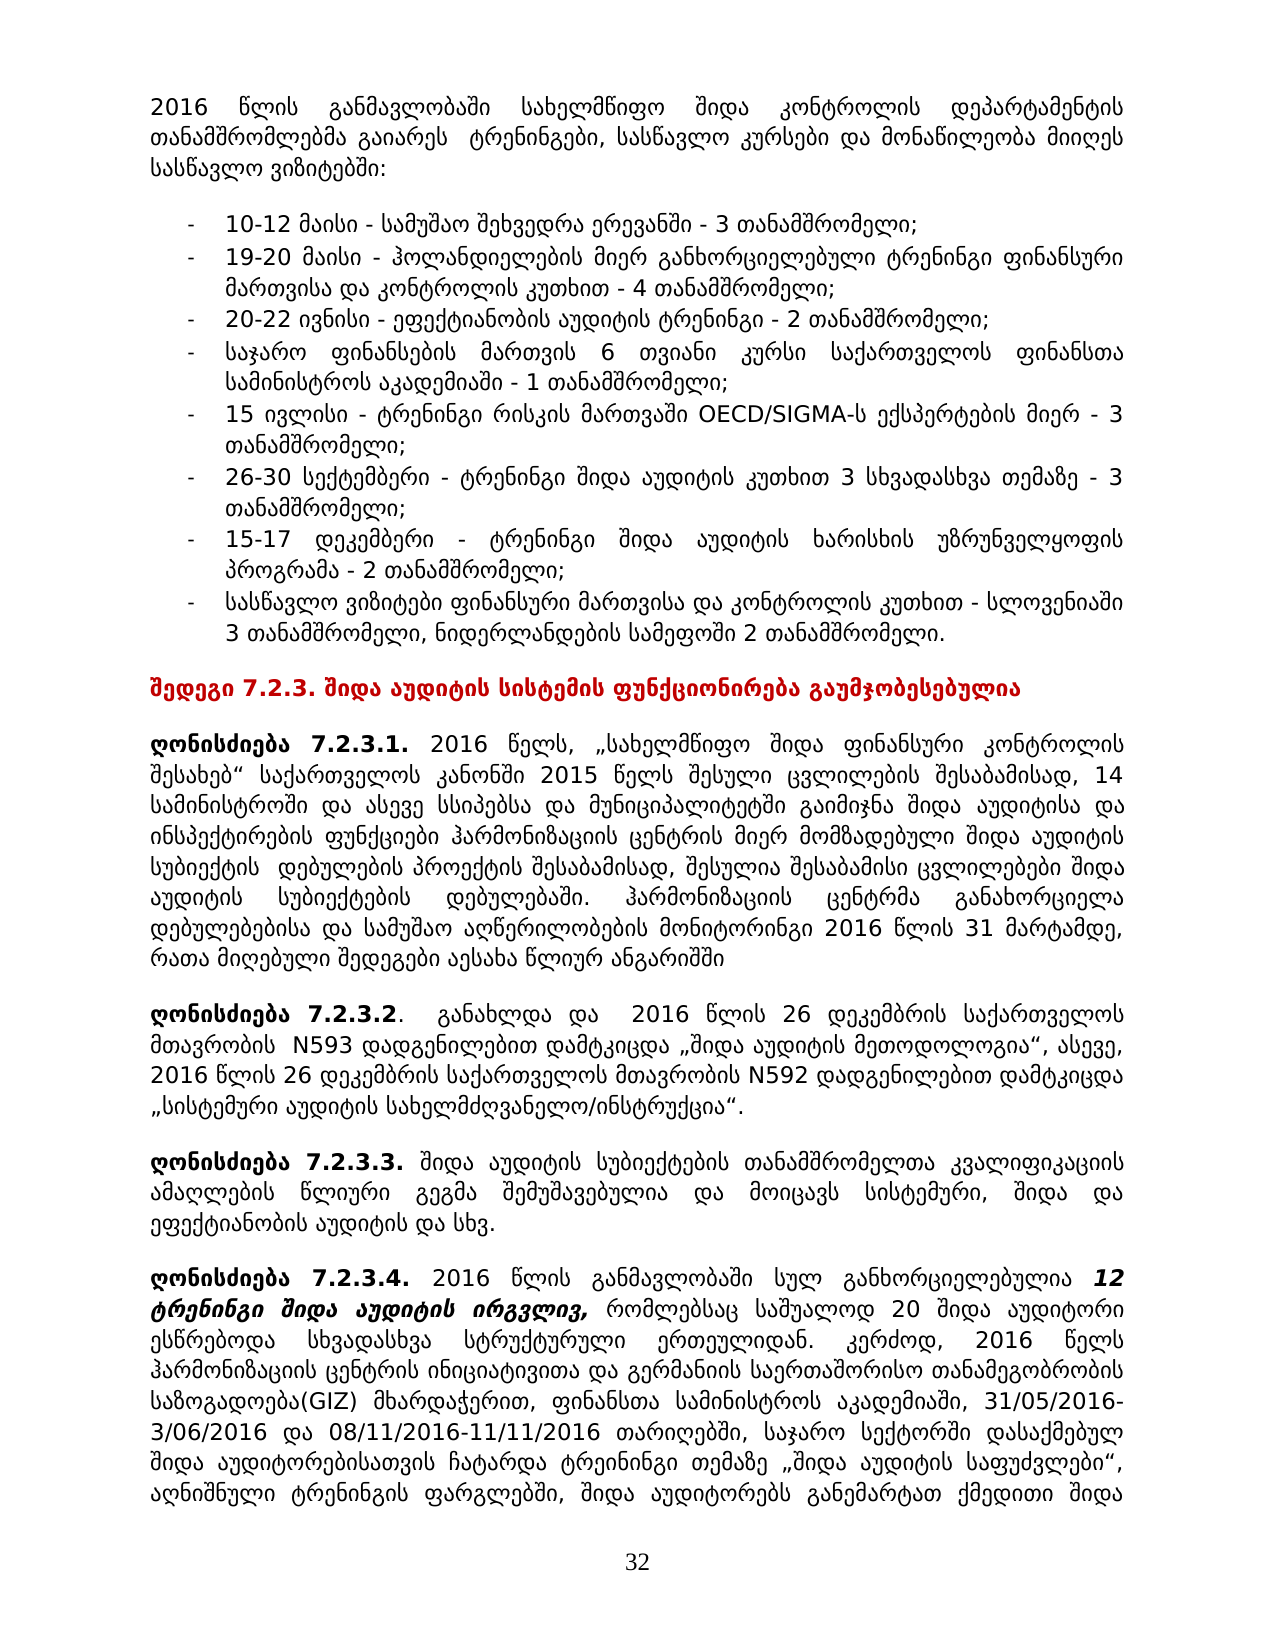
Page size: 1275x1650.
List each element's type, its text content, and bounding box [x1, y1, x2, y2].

list 15 ივლისი - ტრენინგი რისკის მართვაში OECD/SIGMA-ს ექსპერტების მიერ - 3 თანამშრომელი; [187, 400, 1125, 459]
list 20-22 ივნისი - ეფექტიანობის აუდიტის ტრენინგი - 2 თანამშრომელი; [187, 305, 1125, 333]
list 19-20 მაისი - ჰოლანდიელების მიერ განხორციელებული ტრენინგი ფინანსური მართვისა და კონტროლის კუთხით - 4 თანამშრომელი; [187, 243, 1125, 301]
text ღონისძიება 7.2.3.2. განახლდა და 2016 წლის 26 დეკემბრის საქართველოს მთავრობის N593 დადგენილებით დამტკიცდა „შიდა აუდიტის მეთოდოლოგია“, ასევე, 2016 წლის 26 დეკემბრის საქართველოს მთავრობის N592 დადგენილებით დამტკიცდა „სისტემური აუდიტის სახელმძღვანელო/ინსტრუქცია“. [150, 1001, 1125, 1120]
list სასწავლო ვიზიტები ფინანსური მართვისა და კონტროლის კუთხით - სლოვენიაში 3 თანამშრომელი, ნიდერლანდების სამეფოში 2 თანამშრომელი. [187, 588, 1125, 647]
list საჯარო ფინანსების მართვის 6 თვიანი კურსი საქართველოს ფინანსთა სამინისტროს აკადემიაში - 1 თანამშრომელი; [187, 338, 1125, 396]
list 10-12 მაისი - სამუშაო შეხვედრა ერევანში - 3 თანამშრომელი; [187, 211, 1125, 239]
list 26-30 სექტემბერი - ტრენინგი შიდა აუდიტის კუთხით 3 სხვადასხვა თემაზე - 3 თანამშრომელი; [187, 463, 1125, 521]
text შედეგი 7.2.3. შიდა აუდიტის სისტემის ფუნქციონირება გაუმჯობესებულია [150, 676, 1125, 702]
text 2016 წლის განმავლობაში სახელმწიფო შიდა კონტროლის დეპარტამენტის თანამშრომლებმა გაიარეს ტრენინგები, სასწავლო კურსები და მონაწილეობა მიიღეს სასწავლო ვიზიტებში: [150, 94, 1125, 182]
text ღონისძიება 7.2.3.3. შიდა აუდიტის სუბიექტების თანამშრომელთა კვალიფიკაციის ამაღლების წლიური გეგმა შემუშავებულია და მოიცავს სისტემური, შიდა და ეფექტიანობის აუდიტის და სხვ. [150, 1149, 1125, 1237]
text ღონისძიება 7.2.3.1. 2016 წელს, „სახელმწიფო შიდა ფინანსური კონტროლის შესახებ“ საქართველოს კანონში 2015 წელს შესული ცვლილების შესაბამისად, 14 სამინისტროში და ასევე სსიპებსა და მუნიციპალიტეტში გაიმიჯნა შიდა აუდიტისა და ინსპექტირების ფუნქციები ჰარმონიზაციის ცენტრის მიერ მომზადებული შიდა აუდიტის სუბიექტის დებულების პროექტის შესაბამისად, შესულია შესაბამისი ცვლილებები შიდა აუდიტის სუბიექტების დებულებაში. ჰარმონიზაციის ცენტრმა განახორციელა დებულებებისა და სამუშაო აღწერილობების მონიტორინგი 2016 წლის 31 მარტამდე, რათა მიღებული შედეგები აესახა წლიურ ანგარიშში [150, 731, 1125, 972]
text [150, 1266, 1125, 1507]
list 15-17 დეკემბერი - ტრენინგი შიდა აუდიტის ხარისხის უზრუნველყოფის პროგრამა - 2 თანამშრომელი; [187, 525, 1125, 584]
